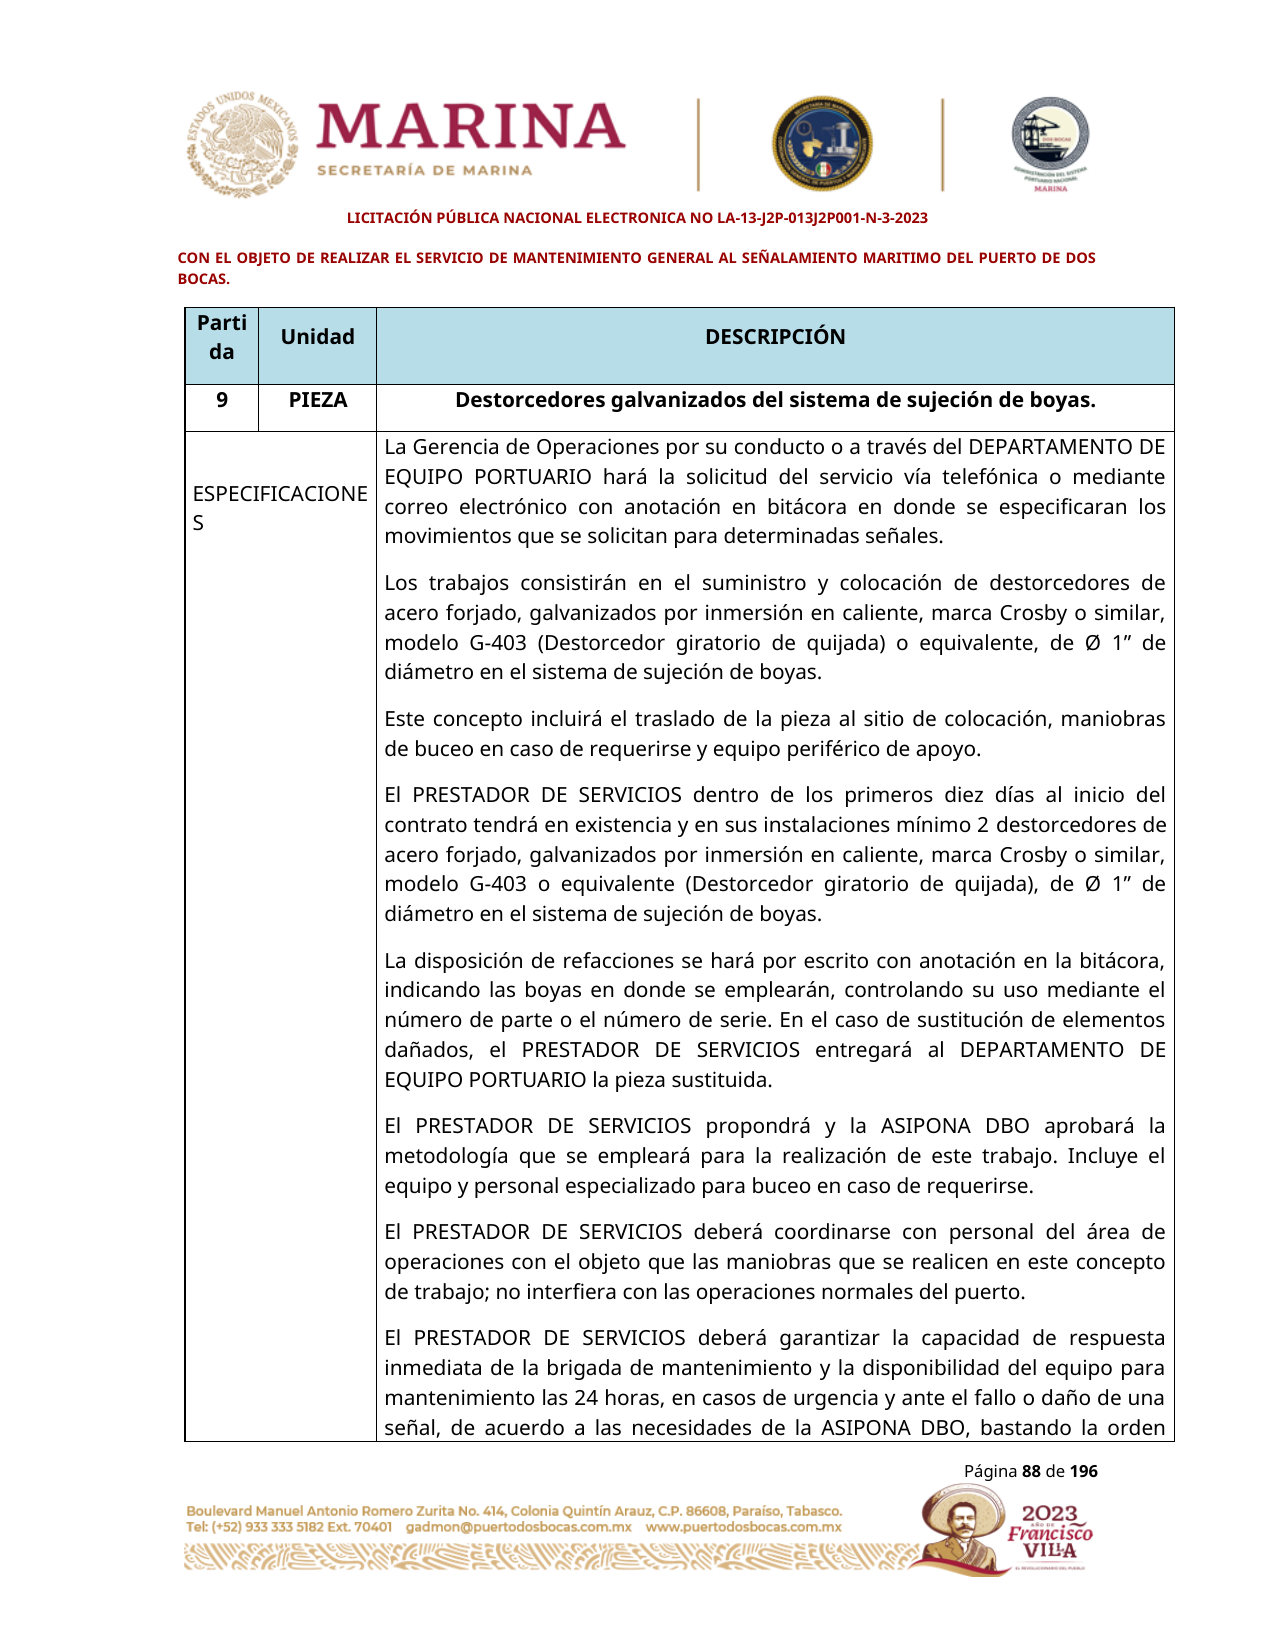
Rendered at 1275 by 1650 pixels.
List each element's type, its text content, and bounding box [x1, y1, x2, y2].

picture [177, 73, 1098, 209]
picture [177, 1482, 1098, 1577]
table_cell 9 [186, 385, 258, 431]
table_cell Destorcedores galvanizados del sistema de sujeción de boyas. [377, 385, 1174, 431]
table_cell ESPECIFICACIONES [186, 432, 376, 1441]
table_header Unidad [259, 308, 376, 384]
table_header Partida [186, 308, 258, 384]
table_header DESCRIPCIÓN [377, 308, 1174, 384]
table_cell PIEZA [259, 385, 376, 431]
